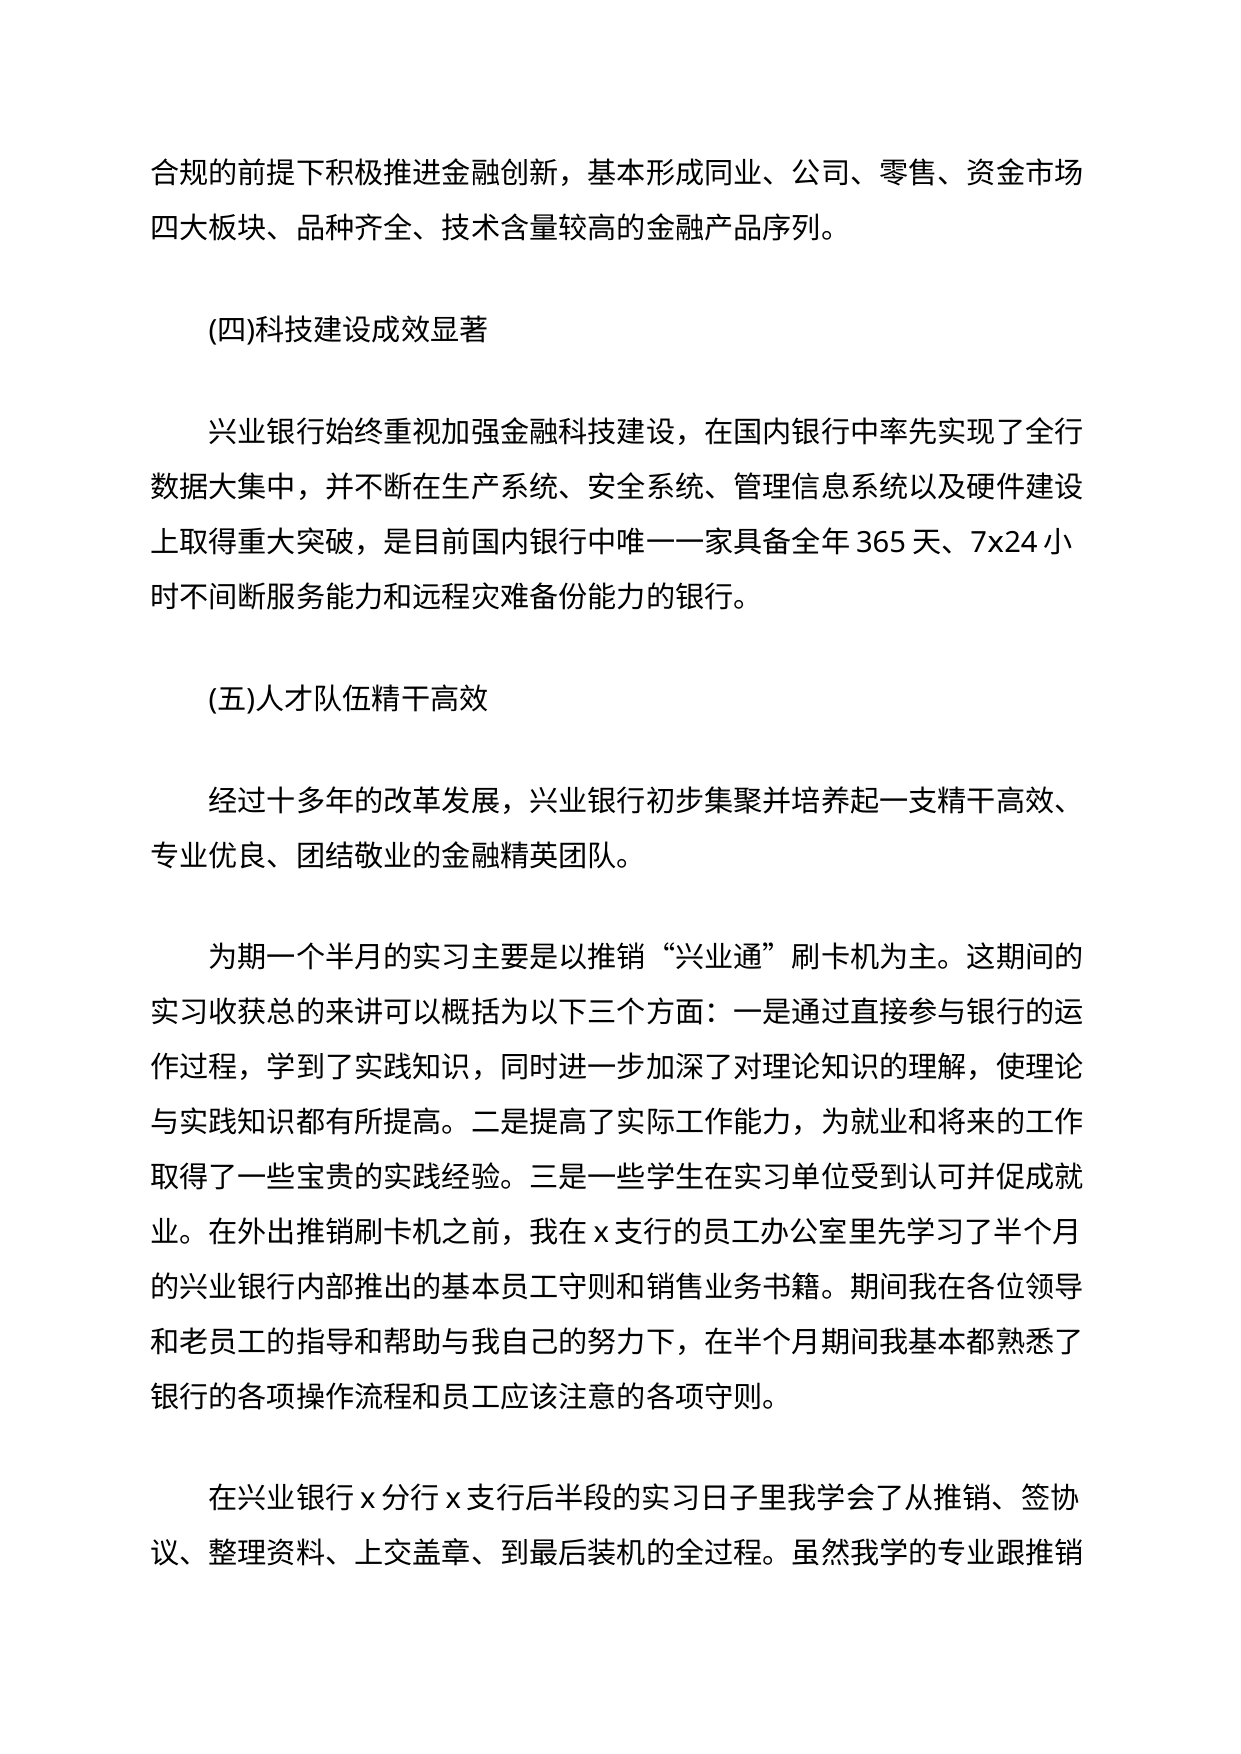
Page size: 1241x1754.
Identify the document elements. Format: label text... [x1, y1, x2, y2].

text 经过十多年的改革发展，兴业银行初步集聚并培养起一支精干高效、专业优良、团结敬业的金融精英团队。 [150, 777, 1090, 874]
text 为期一个半月的实习主要是以推销“兴业通”刷卡机为主。这期间的实习收获总的来讲可以概括为以下三个方面：一是通过直接参与银行的运作过程，学到了实践知识，同时进一步加深了对理论知识的理解，使理论与实践知识都有所提高。二是提高了实际工作能力，为就业和将来的工作取得了一些宝贵的实践经验。三是一些学生在实习单位受到认可并促成就业。在外出推销刷卡机之前，我在x支行的员工办公室里先学习了半个月的兴业银行内部推出的基本员工守则和销售业务书籍。期间我在各位领导和老员工的指导和帮助与我自己的努力下，在半个月期间我基本都熟悉了银行的各项操作流程和员工应该注意的各项守则。 [150, 934, 1090, 1415]
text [150, 1475, 1090, 1572]
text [150, 150, 1090, 247]
text 兴业银行始终重视加强金融科技建设，在国内银行中率先实现了全行数据大集中，并不断在生产系统、安全系统、管理信息系统以及硬件建设上取得重大突破，是目前国内银行中唯一一家具备全年365天、7ⅹ24小时不间断服务能力和远程灾难备份能力的银行。 [150, 409, 1090, 616]
text (四)科技建设成效显著 [150, 307, 1090, 349]
text (五)人才队伍精干高效 [150, 675, 1090, 718]
